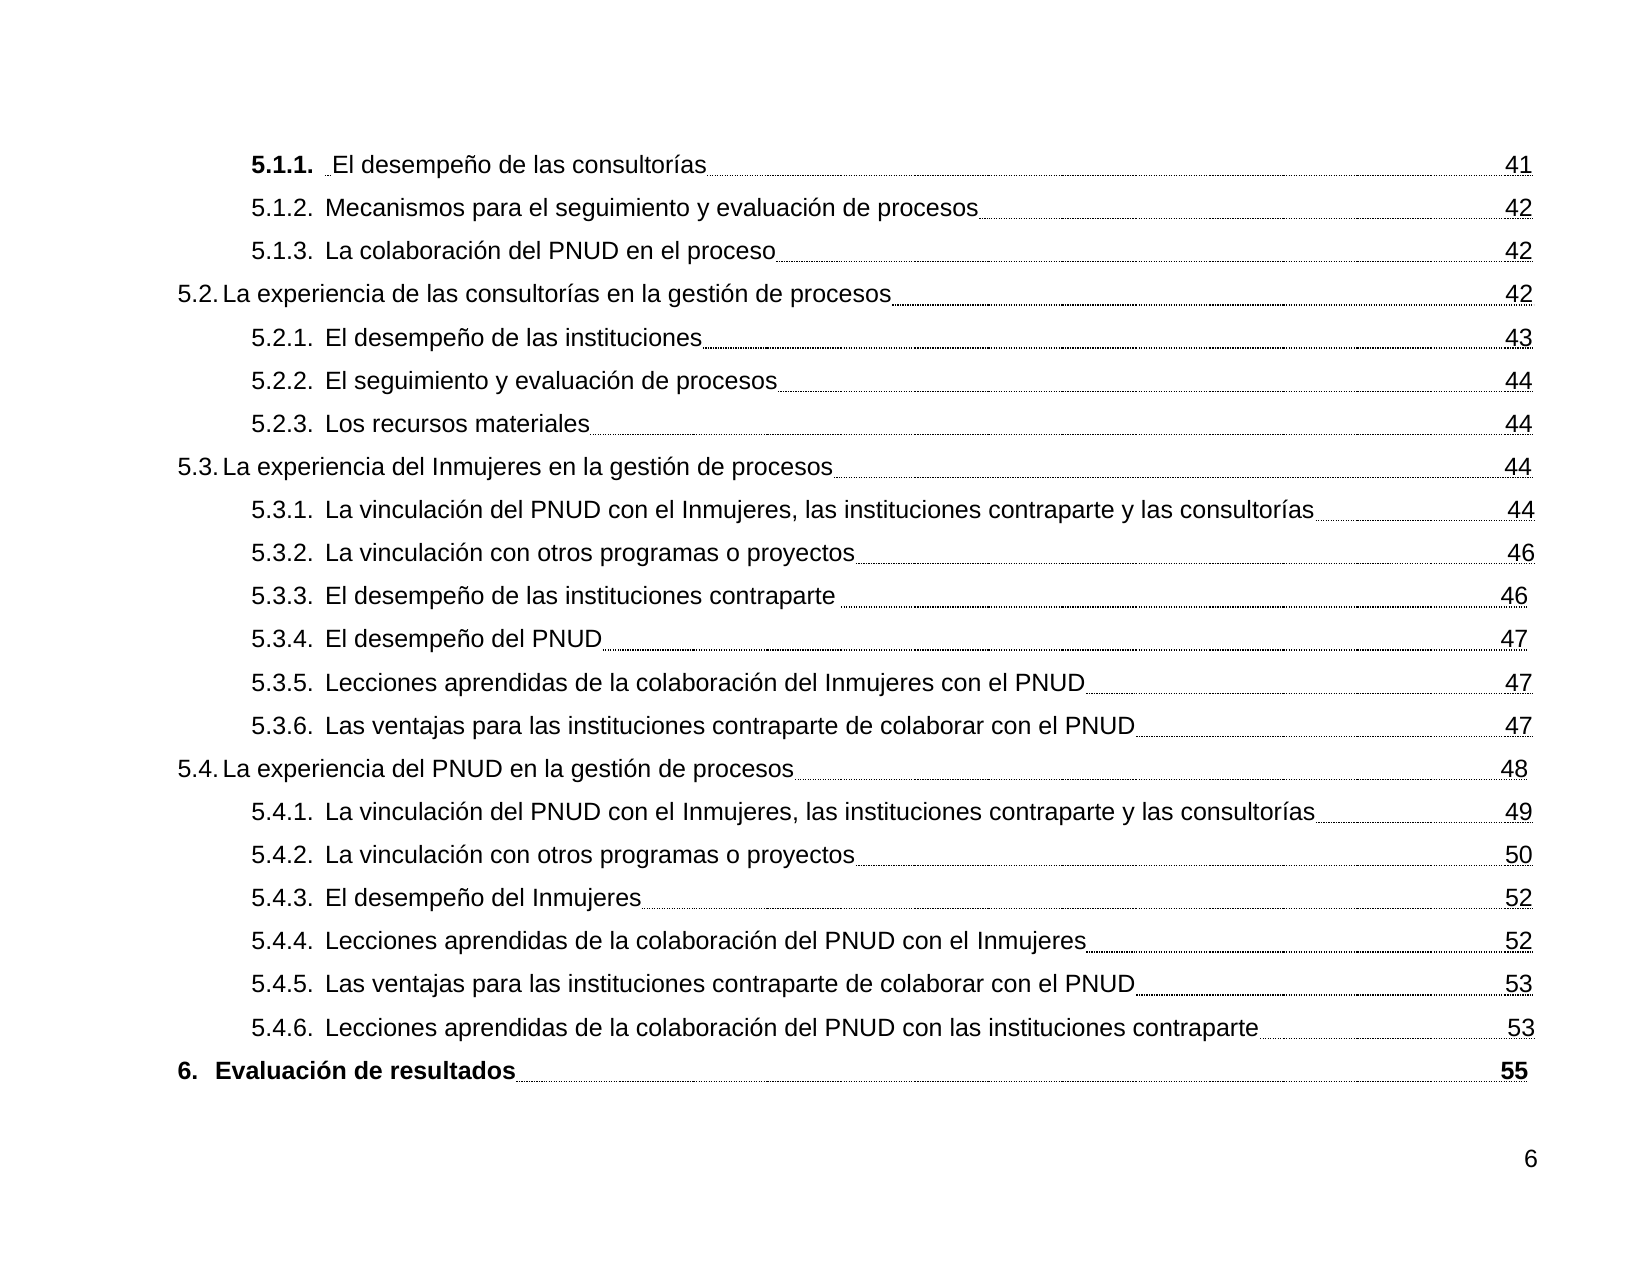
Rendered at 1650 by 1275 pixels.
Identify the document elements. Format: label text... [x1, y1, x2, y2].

list El seguimiento y evaluación de procesos 44 [251, 366, 1538, 394]
list La vinculación del PNUD con el Inmujeres, las instituciones contraparte y las consultorías 49 [251, 797, 1538, 826]
list Las ventajas para las instituciones contraparte de colaborar con el PNUD 47 [251, 711, 1538, 739]
list El desempeño del Inmujeres 52 [251, 883, 1538, 912]
list La colaboración del PNUD en el proceso 42 [251, 236, 1538, 265]
list Lecciones aprendidas de la colaboración del PNUD con las instituciones contraparte 53 [251, 1012, 1538, 1041]
list La vinculación con otros programas o proyectos 46 [251, 538, 1538, 567]
list El desempeño del PNUD 47 [251, 624, 1538, 653]
list El desempeño de las consultorías 41 [251, 150, 1538, 179]
list El desempeño de las instituciones 43 [251, 322, 1538, 351]
list La experiencia de las consultorías en la gestión de procesos 42 [177, 279, 1538, 308]
list La vinculación del PNUD con el Inmujeres, las instituciones contraparte y las consultorías 44 [251, 495, 1538, 524]
list La experiencia del PNUD en la gestión de procesos 48 [177, 754, 1538, 782]
list Evaluación de resultados 55 [177, 1056, 1538, 1084]
list Mecanismos para el seguimiento y evaluación de procesos 42 [251, 193, 1538, 222]
list La vinculación con otros programas o proyectos 50 [251, 840, 1538, 869]
list La experiencia del Inmujeres en la gestión de procesos 44 [177, 452, 1538, 481]
list Lecciones aprendidas de la colaboración del Inmujeres con el PNUD 47 [251, 667, 1538, 696]
list Lecciones aprendidas de la colaboración del PNUD con el Inmujeres 52 [251, 926, 1538, 955]
list El desempeño de las instituciones contraparte 46 [251, 581, 1538, 610]
list Las ventajas para las instituciones contraparte de colaborar con el PNUD 53 [251, 969, 1538, 998]
list Los recursos materiales 44 [251, 409, 1538, 437]
